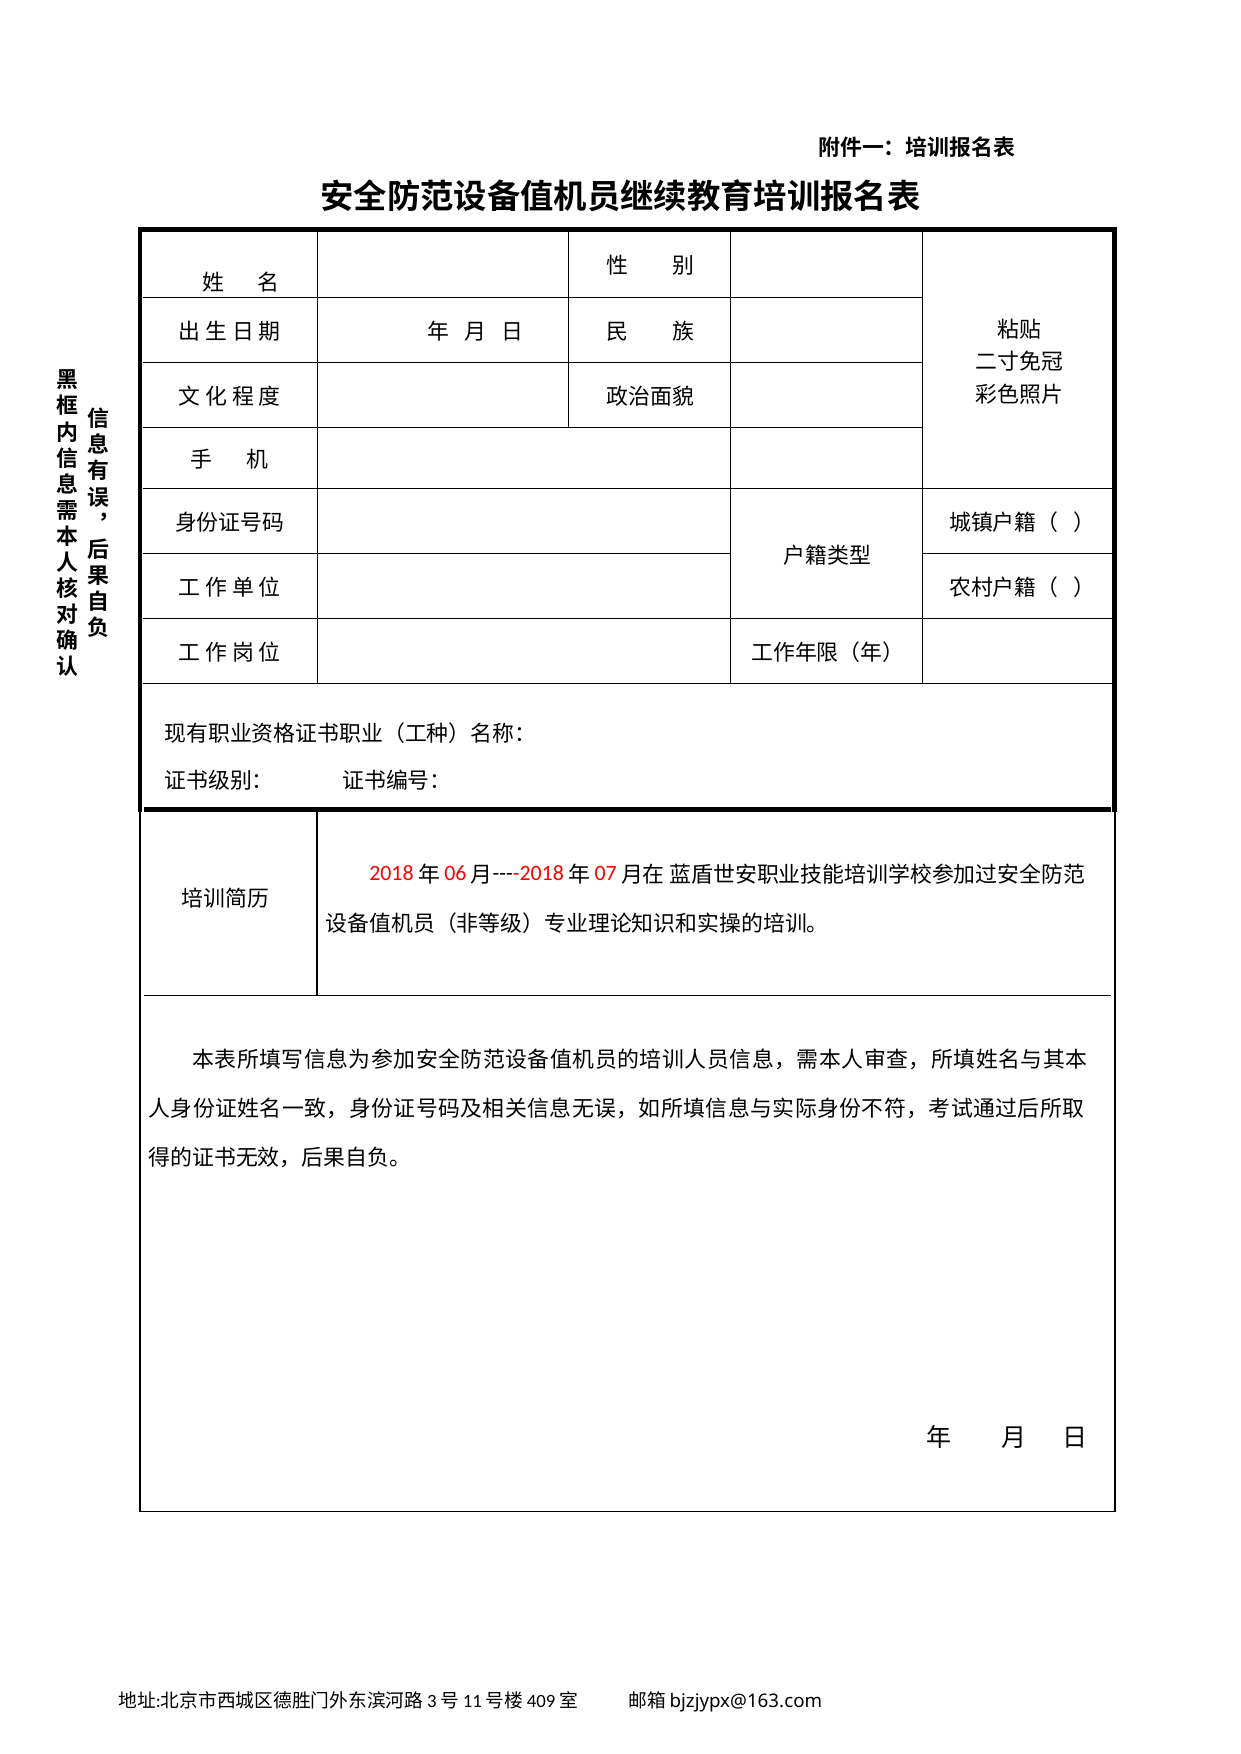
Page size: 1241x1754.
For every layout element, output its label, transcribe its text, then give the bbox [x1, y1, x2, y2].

table_cell 政治面貌 [569, 363, 730, 427]
table_cell 培训简历 [141, 807, 316, 995]
table_cell [731, 363, 922, 427]
table_header [731, 232, 922, 297]
table_cell 农村户籍（ ） [923, 554, 1112, 618]
table_cell 2018年06月----2018年07月在 蓝盾世安职业技能培训学校参加过安全防范设备值机员（非等级）专业理论知识和实操的培训。 [318, 807, 1114, 995]
table_cell 工 作 岗 位 [142, 619, 317, 683]
text 安全防范设备值机员继续教育培训报名表 [118, 162, 1122, 227]
table_cell 城镇户籍（ ） [923, 489, 1112, 553]
table_header 性 别 [569, 232, 730, 297]
list 2023年08月11日附件一：培训报名表 [118, 129, 1122, 162]
table_cell 工 作 单 位 [142, 554, 317, 618]
table_cell 工作年限（年） [731, 619, 922, 683]
table_cell [318, 619, 730, 683]
table_header 姓名 [142, 232, 317, 297]
table_cell [731, 298, 922, 362]
table_cell 户籍类型 [731, 489, 922, 618]
table_header [318, 232, 568, 297]
table_cell 现有职业资格证书职业（工种）名称： 证书级别： 证书编号： [142, 684, 1112, 807]
table_cell 手 机 [142, 428, 317, 488]
table_cell [318, 363, 568, 427]
table_header 粘贴 二寸免冠 彩色照片 [923, 232, 1112, 488]
table_cell [731, 428, 922, 488]
table_cell 身份证号码 [142, 489, 317, 553]
table_cell [923, 619, 1112, 683]
table_cell 本表所填写信息为参加安全防范设备值机员的培训人员信息，需本人审查，所填姓名与其本人身份证姓名一致，身份证号码及相关信息无误，如所填信息与实际身份不符，考试通过后所取得的证书无效，后果自负。 年 月 日 [141, 995, 1114, 1511]
table_cell 年 月 日 [318, 298, 568, 362]
table_cell 民 族 [569, 298, 730, 362]
table_cell [318, 428, 730, 488]
table_cell 出 生 日 期 [142, 298, 317, 362]
table_cell [318, 489, 730, 553]
table_cell 文 化 程 度 [142, 363, 317, 427]
table_cell [318, 554, 730, 618]
